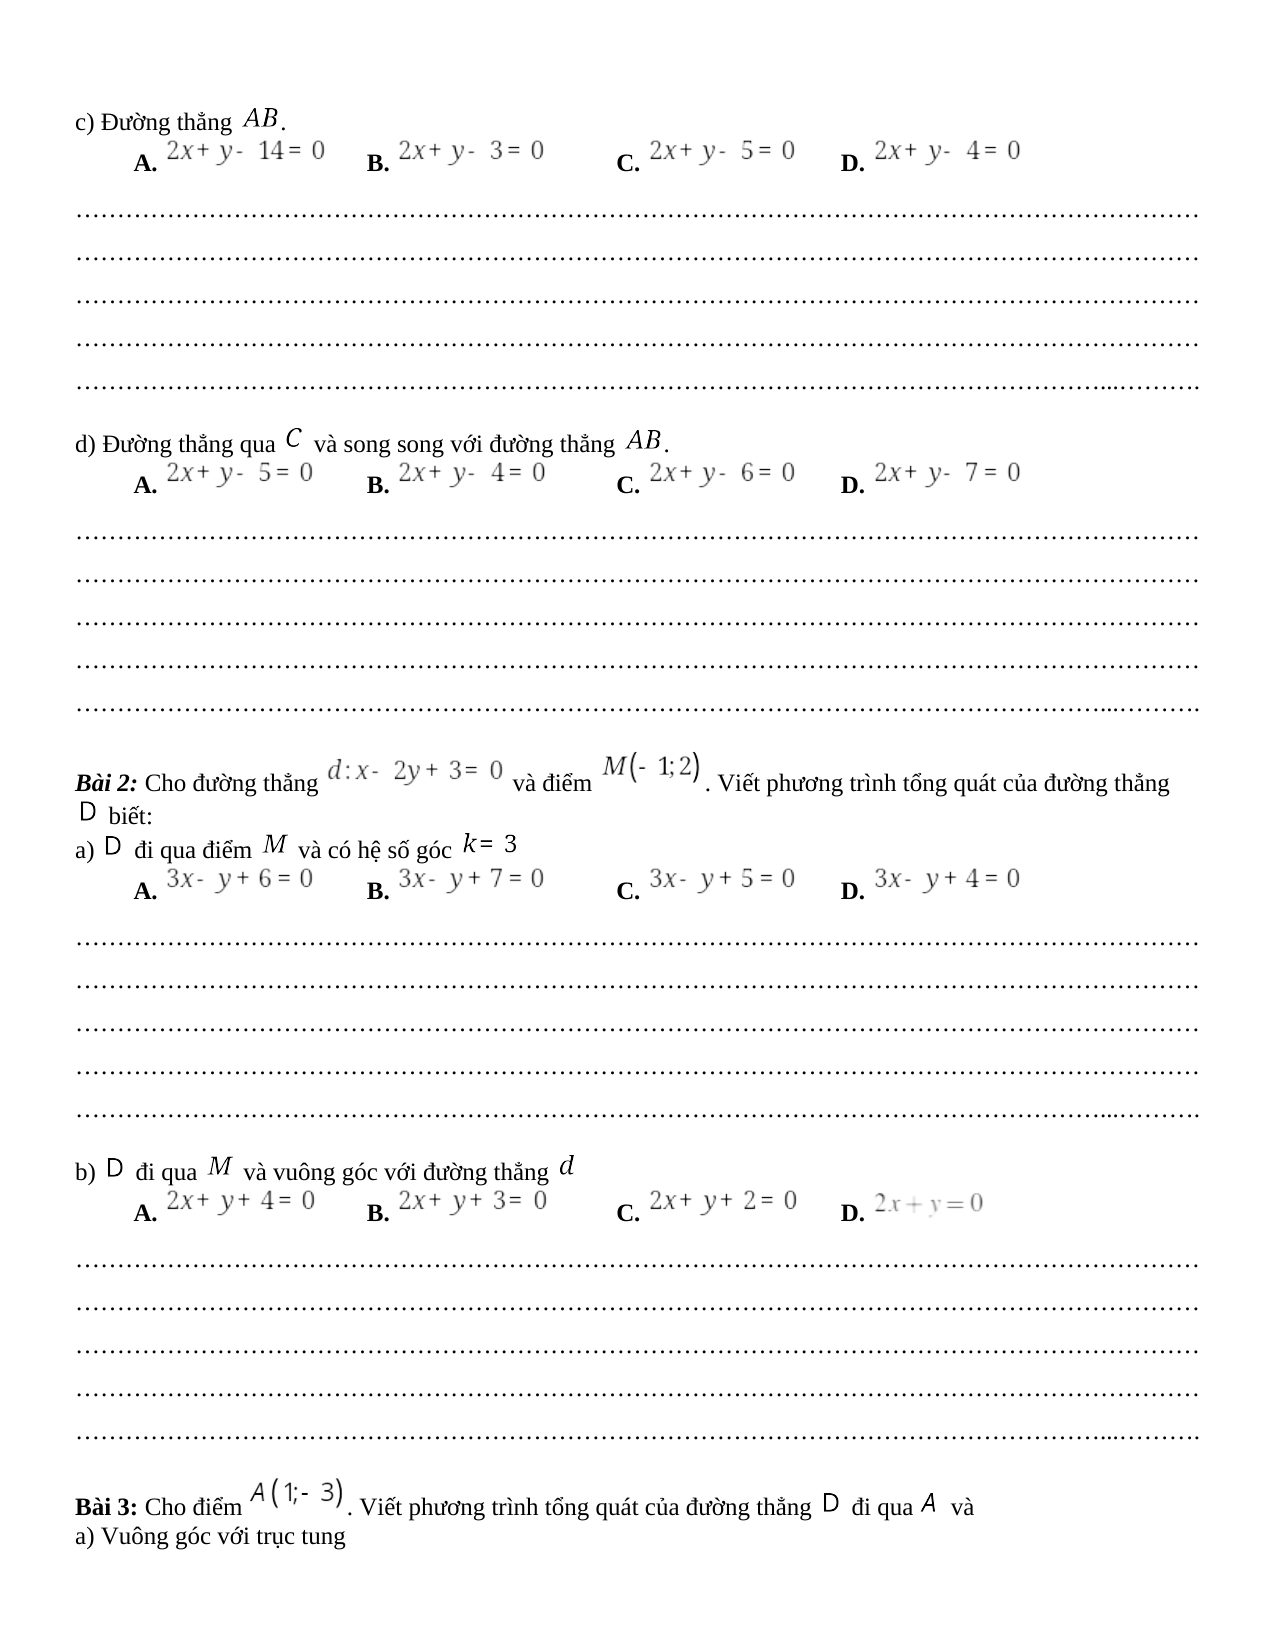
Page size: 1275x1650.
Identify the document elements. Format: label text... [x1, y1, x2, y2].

text a) đi qua điểm và có hệ số góc [75, 829, 1200, 864]
text A. B. C. D. [75, 1186, 1200, 1229]
text ……………………………………………………………………………………………………………………… [75, 501, 1200, 544]
text A. B. C. D. [75, 136, 1200, 179]
text d) Đường thẳng qua và song song với đường thẳng . [75, 424, 1200, 458]
text A. B. C. D. [75, 864, 1200, 907]
text ……………………………………………………………………………………………………………………… [75, 179, 1200, 222]
text b) đi qua và vuông góc với đường thẳng [75, 1152, 1200, 1186]
text ……………………………………………………………………………………………………………………… [75, 907, 1200, 950]
text a) Vuông góc với trục tung [75, 1521, 1200, 1549]
text Bài 3: Cho điểm . Viết phương trình tổng quát của đường thẳng đi qua và [75, 1474, 1200, 1521]
text ……………………………………………………………………………………………………………………… [75, 1229, 1200, 1272]
text Bài 2: Cho đường thẳng và điểm . Viết phương trình tổng quát của đường thẳng biết: [75, 746, 1200, 829]
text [75, 222, 1200, 395]
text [75, 1272, 1200, 1445]
text A. B. C. D. [75, 458, 1200, 501]
text c) Đường thẳng . [75, 104, 1200, 136]
